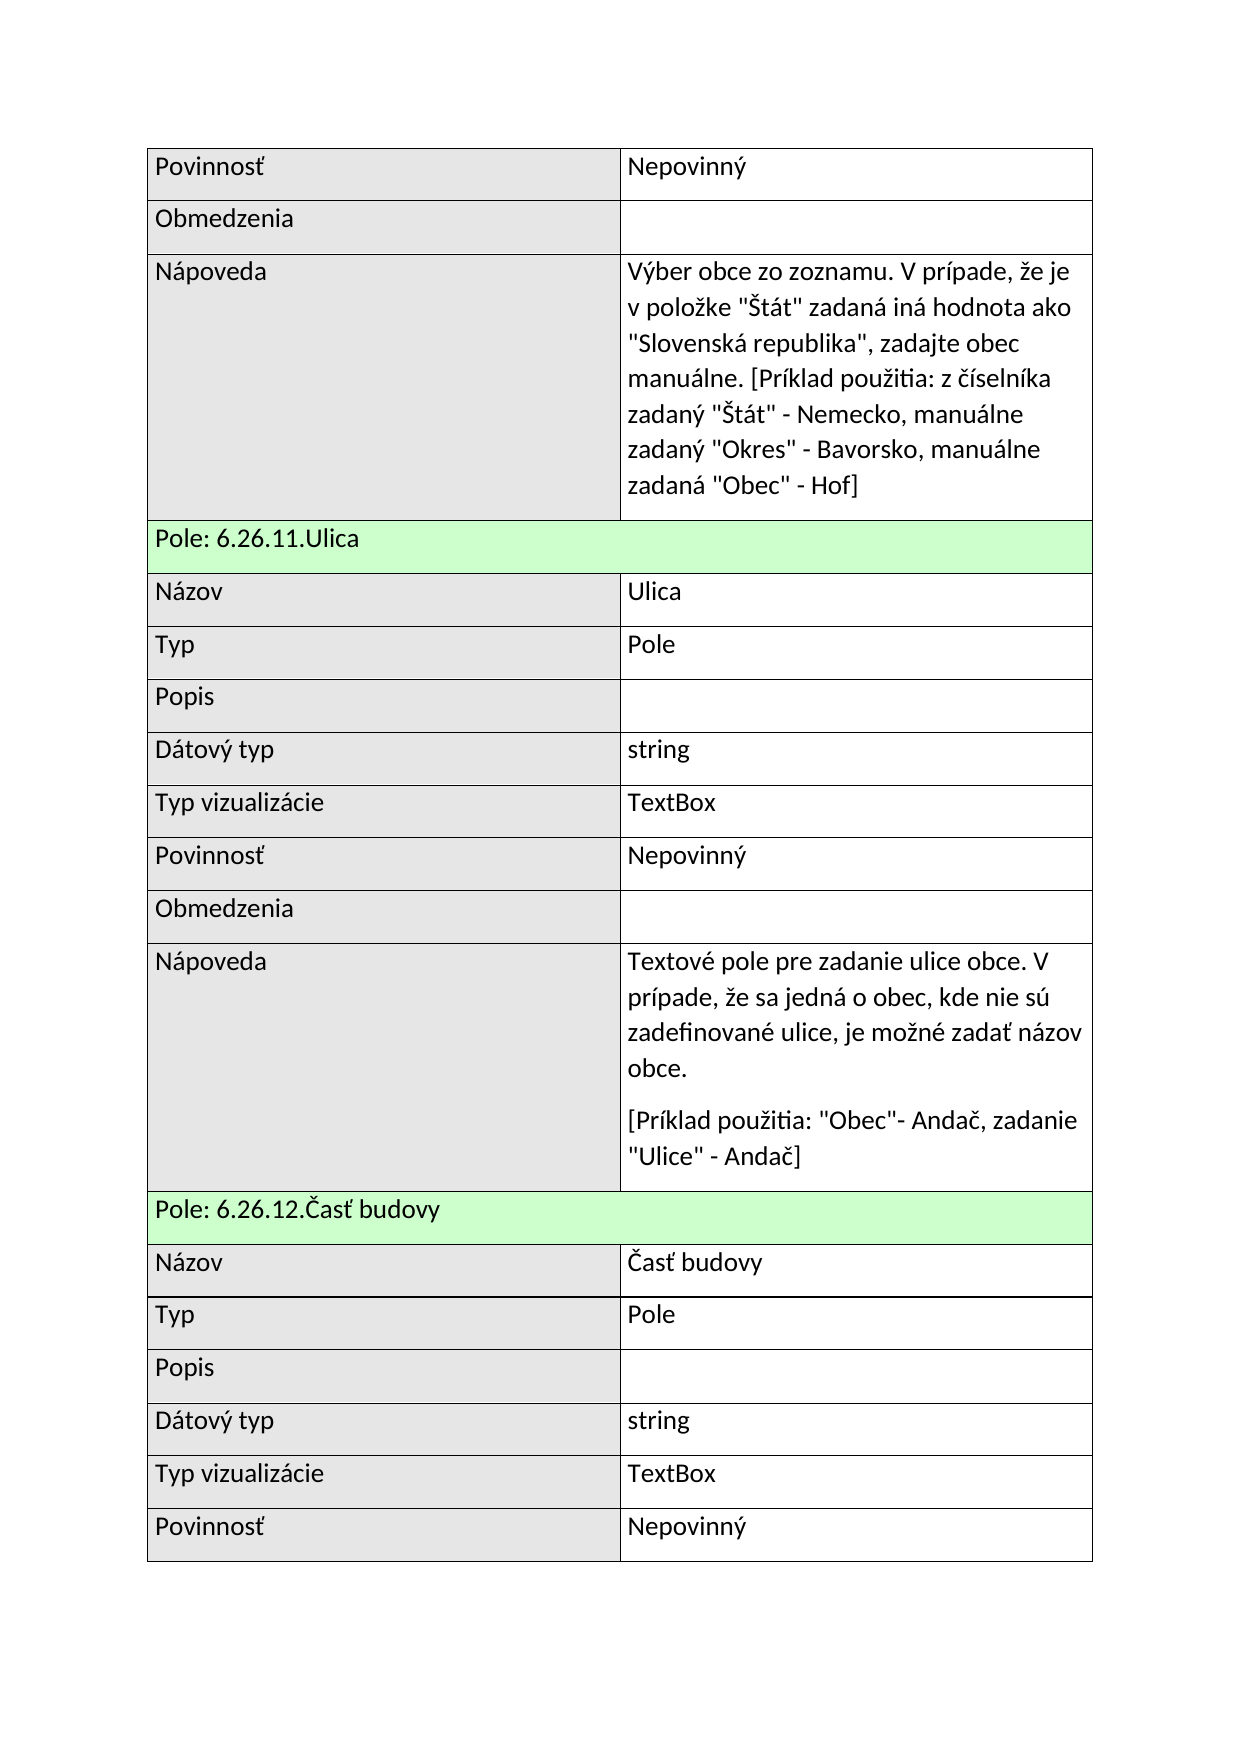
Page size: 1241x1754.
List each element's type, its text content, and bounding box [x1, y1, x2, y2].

table_cell Typ [148, 1298, 620, 1349]
table_cell Pole: 6.26.12.Časť budovy [148, 1192, 1092, 1244]
table_cell Dátový typ [148, 1404, 620, 1455]
table_cell Nepovinný [621, 149, 1092, 200]
table_cell Popis [148, 680, 620, 732]
table_cell Povinnosť [148, 838, 620, 890]
table_cell TextBox [621, 786, 1092, 837]
table_cell Typ vizualizácie [148, 1456, 620, 1508]
table_cell Povinnosť [148, 149, 620, 200]
table_cell Pole: 6.26.11.Ulica [148, 521, 1092, 573]
table_cell Nápoveda [148, 944, 620, 1191]
table_cell Pole [621, 627, 1092, 678]
table_cell Povinnosť [148, 1509, 620, 1561]
table_cell Ulica [621, 574, 1092, 626]
table_cell [621, 1350, 1092, 1402]
table_cell Názov [148, 574, 620, 626]
table_cell Dátový typ [148, 733, 620, 784]
table_cell Textové pole pre zadanie ulice obce. V prípade, že sa jedná o obec, kde nie sú zadefinované ulice, je možné zadať názov obce. [Príklad použitia: "Obec"- Andač, zadanie "Ulice" - Andač] [621, 944, 1092, 1191]
table_cell Názov [148, 1245, 620, 1296]
table_cell string [621, 733, 1092, 784]
table_cell Typ vizualizácie [148, 786, 620, 837]
table_cell string [621, 1404, 1092, 1455]
table_cell [621, 680, 1092, 732]
table_cell Nepovinný [621, 838, 1092, 890]
table_cell [621, 201, 1092, 253]
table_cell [621, 255, 1092, 520]
table_cell TextBox [621, 1456, 1092, 1508]
table_cell Typ [148, 627, 620, 678]
table_cell Obmedzenia [148, 891, 620, 943]
table_cell Nápoveda [148, 255, 620, 520]
table_cell Obmedzenia [148, 201, 620, 253]
table_cell Popis [148, 1350, 620, 1402]
table_cell Pole [621, 1298, 1092, 1349]
table_cell Nepovinný [621, 1509, 1092, 1561]
table_cell Časť budovy [621, 1245, 1092, 1296]
table_cell [621, 891, 1092, 943]
